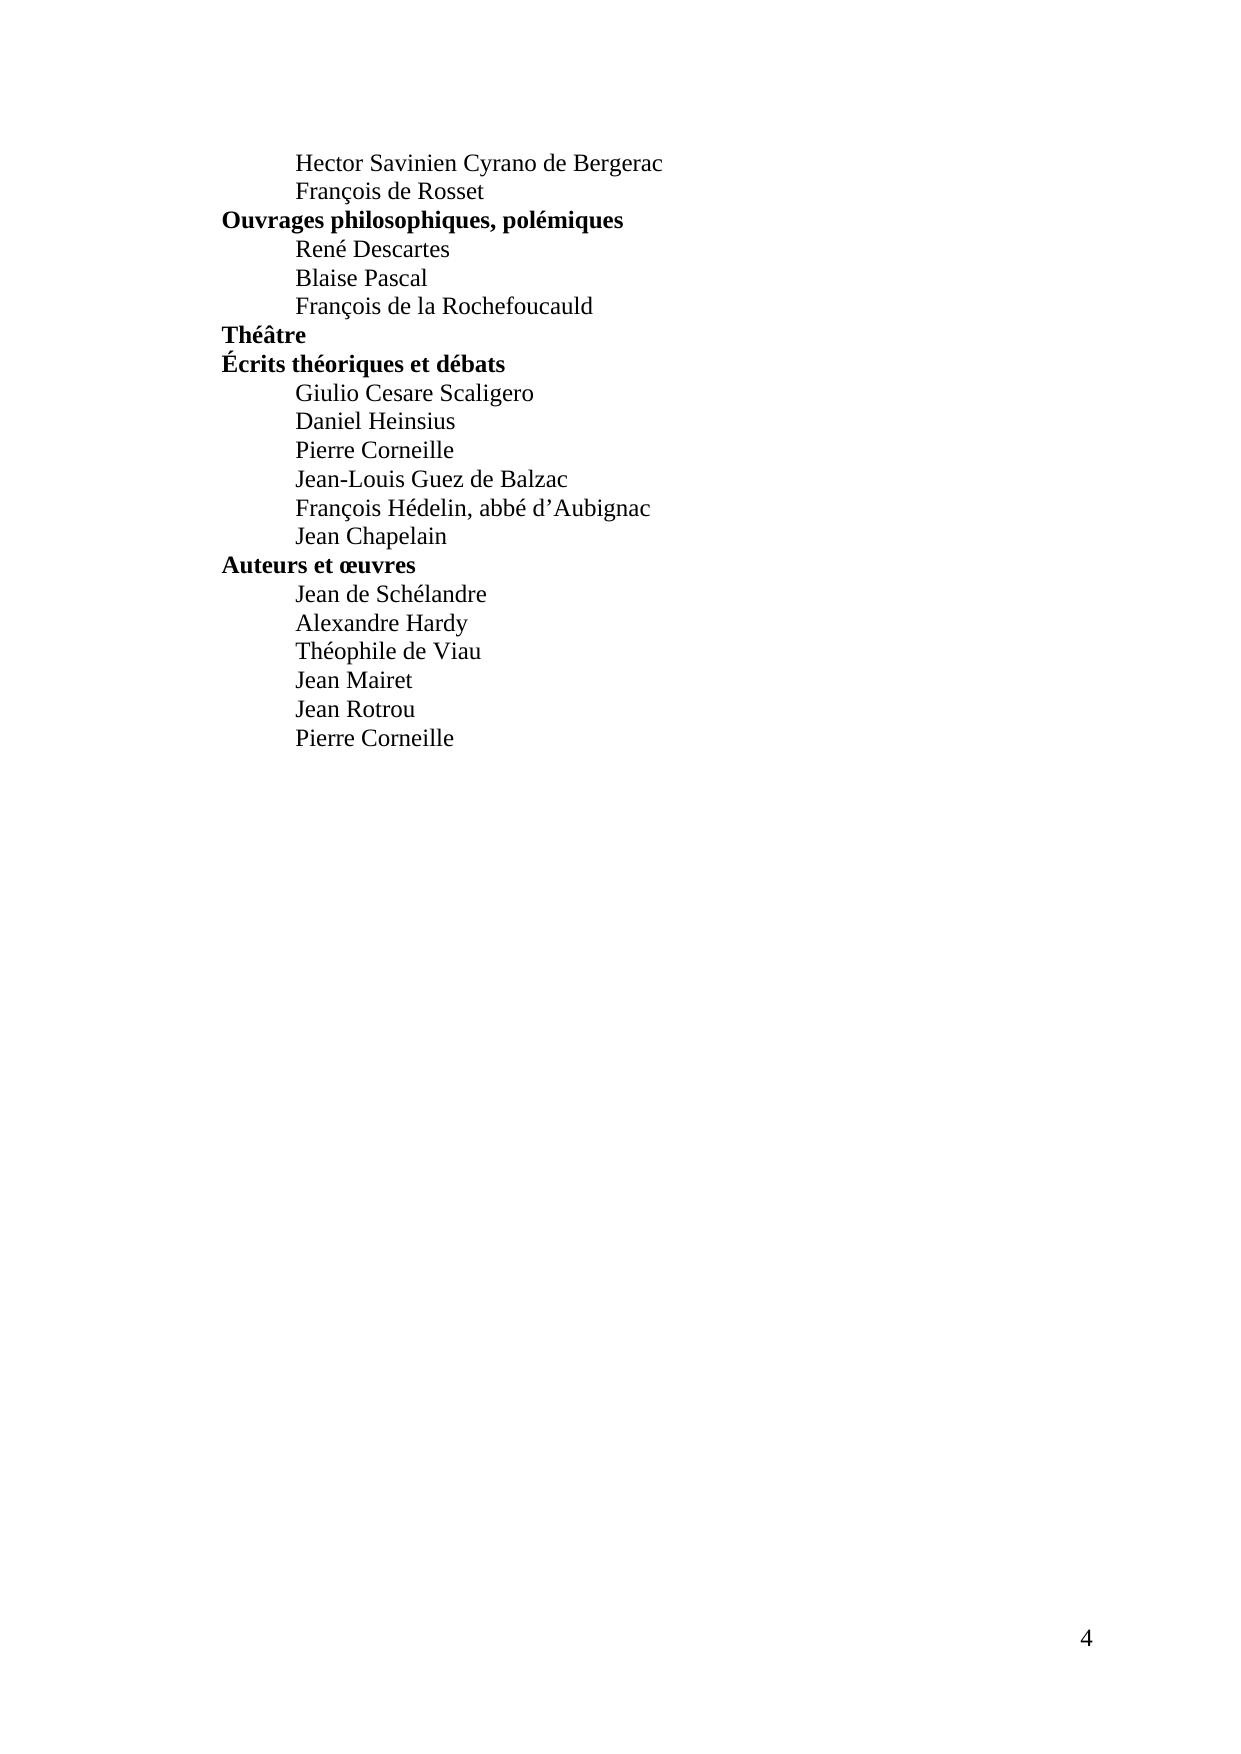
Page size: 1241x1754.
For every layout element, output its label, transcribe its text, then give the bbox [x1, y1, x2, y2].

text Jean-Louis Guez de Balzac [148, 464, 1093, 493]
text Jean Rotrou [148, 694, 1093, 723]
text Giulio Cesare Scaligero [148, 378, 1093, 406]
text Écrits théoriques et débats [148, 349, 1093, 378]
text Pierre Corneille [148, 723, 1093, 751]
text René Descartes [148, 234, 1093, 263]
text Théophile de Viau [148, 636, 1093, 665]
text Théâtre [148, 320, 1093, 349]
text François de la Rochefoucauld [148, 291, 1093, 320]
text Daniel Heinsius [148, 406, 1093, 435]
text Hector Savinien Cyrano de Bergerac [148, 148, 1093, 176]
text François de Rosset [148, 176, 1093, 205]
text Jean de Schélandre [148, 579, 1093, 608]
text Jean Mairet [148, 665, 1093, 694]
text Alexandre Hardy [148, 608, 1093, 636]
text Pierre Corneille [148, 435, 1093, 464]
text Auteurs et œuvres [148, 550, 1093, 579]
text Jean Chapelain [148, 521, 1093, 550]
text Blaise Pascal [148, 263, 1093, 291]
text François Hédelin, abbé d’Aubignac [148, 493, 1093, 521]
text Ouvrages philosophiques, polémiques [148, 205, 1093, 234]
